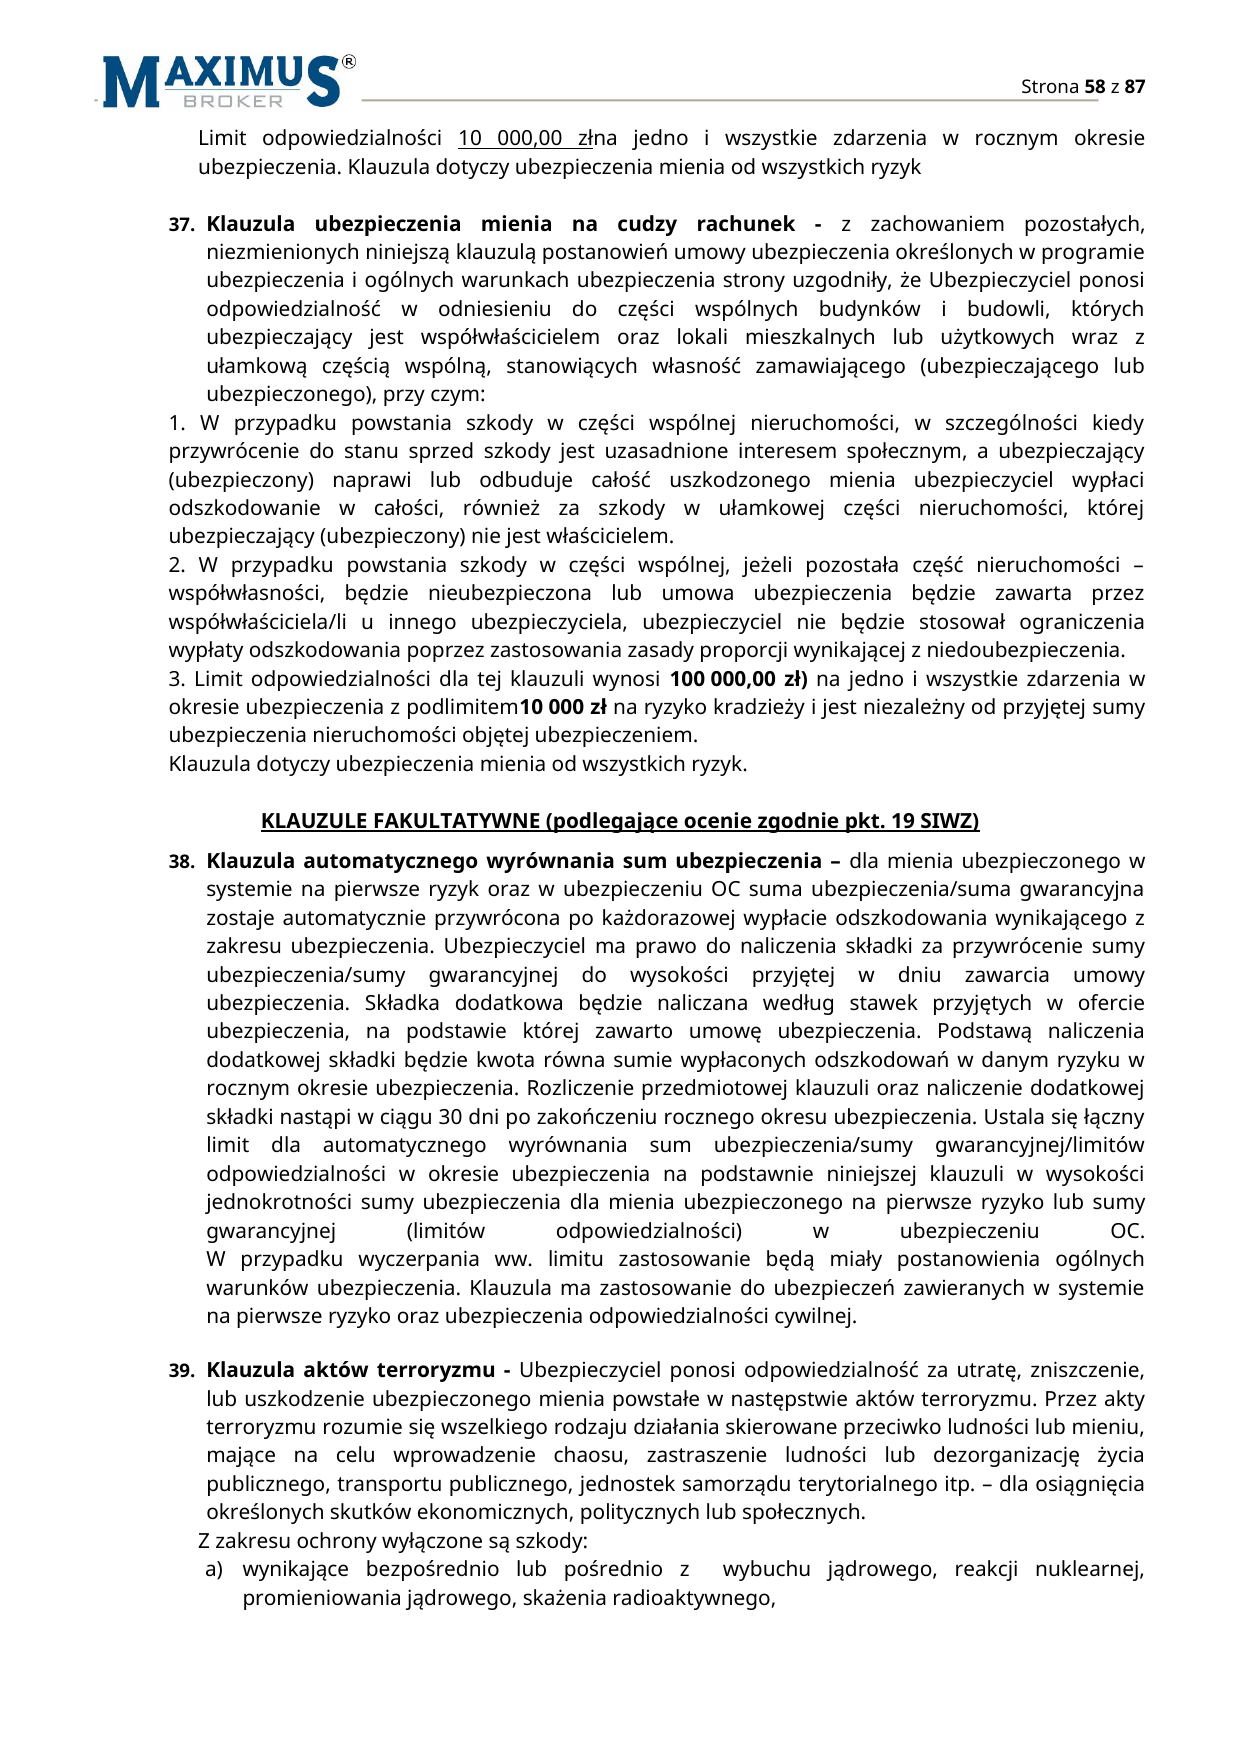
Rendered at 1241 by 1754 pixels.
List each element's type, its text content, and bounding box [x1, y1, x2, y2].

text 3. Limit odpowiedzialności dla tej klauzuli wynosi 100 000,00 zł) na jedno i wszystkie zdarzenia w okresie ubezpieczenia z podlimitem10 000 zł na ryzyko kradzieży i jest niezależny od przyjętej sumy ubezpieczenia nieruchomości objętej ubezpieczeniem. [168, 664, 1146, 749]
list Klauzula automatycznego wyrównania sum ubezpieczenia – dla mienia ubezpieczonego w systemie na pierwsze ryzyk oraz w ubezpieczeniu OC suma ubezpieczenia/suma gwarancyjna zostaje automatycznie przywrócona po każdorazowej wypłacie odszkodowania wynikającego z zakresu ubezpieczenia. Ubezpieczyciel ma prawo do naliczenia składki za przywrócenie sumy ubezpieczenia/sumy gwarancyjnej do wysokości przyjętej w dniu zawarcia umowy ubezpieczenia. Składka dodatkowa będzie naliczana według stawek przyjętych w ofercie ubezpieczenia, na podstawie której zawarto umowę ubezpieczenia. Podstawą naliczenia dodatkowej składki będzie kwota równa sumie wypłaconych odszkodowań w danym ryzyku w rocznym okresie ubezpieczenia. Rozliczenie przedmiotowej klauzuli oraz naliczenie dodatkowej składki nastąpi w ciągu 30 dni po zakończeniu rocznego okresu ubezpieczenia. Ustala się łączny limit dla automatycznego wyrównania sum ubezpieczenia/sumy gwarancyjnej/limitów odpowiedzialności w okresie ubezpieczenia na podstawnie niniejszej klauzuli w wysokości jednokrotności sumy ubezpieczenia dla mienia ubezpieczonego na pierwsze ryzyko lub sumy gwarancyjnej (limitów odpowiedzialności) w ubezpieczeniu OC. W przypadku wyczerpania ww. limitu zastosowanie będą miały postanowienia ogólnych warunków ubezpieczenia. Klauzula ma zastosowanie do ubezpieczeń zawieranych w systemie na pierwsze ryzyko oraz ubezpieczenia odpowiedzialności cywilnej. [168, 846, 1146, 1329]
picture [97, 50, 362, 112]
text Klauzula dotyczy ubezpieczenia mienia od wszystkich ryzyk. [168, 749, 1146, 777]
text 2. W przypadku powstania szkody w części wspólnej, jeżeli pozostała część nieruchomości – współwłasności, będzie nieubezpieczona lub umowa ubezpieczenia będzie zawarta przez współwłaściciela/li u innego ubezpieczyciela, ubezpieczyciel nie będzie stosował ograniczenia wypłaty odszkodowania poprzez zastosowania zasady proporcji wynikającej z niedoubezpieczenia. [168, 550, 1146, 664]
text KLAUZULE FAKULTATYWNE (podlegające ocenie zgodnie pkt. 19 SIWZ) [94, 806, 1146, 834]
text Z zakresu ochrony wyłączone są szkody: [198, 1526, 1146, 1554]
list Klauzula aktów terroryzmu - Ubezpieczyciel ponosi odpowiedzialność za utratę, zniszczenie, lub uszkodzenie ubezpieczonego mienia powstałe w następstwie aktów terroryzmu. Przez akty terroryzmu rozumie się wszelkiego rodzaju działania skierowane przeciwko ludności lub mieniu, mające na celu wprowadzenie chaosu, zastraszenie ludności lub dezorganizację życia publicznego, transportu publicznego, jednostek samorządu terytorialnego itp. – dla osiągnięcia określonych skutków ekonomicznych, politycznych lub społecznych. [168, 1355, 1146, 1526]
text 1. W przypadku powstania szkody w części wspólnej nieruchomości, w szczególności kiedy przywrócenie do stanu sprzed szkody jest uzasadnione interesem społecznym, a ubezpieczający (ubezpieczony) naprawi lub odbuduje całość uszkodzonego mienia ubezpieczyciel wypłaci odszkodowanie w całości, również za szkody w ułamkowej części nieruchomości, której ubezpieczający (ubezpieczony) nie jest właścicielem. [168, 408, 1146, 550]
list Klauzula ubezpieczenia mienia na cudzy rachunek - z zachowaniem pozostałych, niezmienionych niniejszą klauzulą postanowień umowy ubezpieczenia określonych w programie ubezpieczenia i ogólnych warunkach ubezpieczenia strony uzgodniły, że Ubezpieczyciel ponosi odpowiedzialność w odniesieniu do części wspólnych budynków i budowli, których ubezpieczający jest współwłaścicielem oraz lokali mieszkalnych lub użytkowych wraz z ułamkową częścią wspólną, stanowiących własność zamawiającego (ubezpieczającego lub ubezpieczonego), przy czym: [168, 209, 1146, 408]
list wynikające bezpośrednio lub pośrednio z wybuchu jądrowego, reakcji nuklearnej, promieniowania jądrowego, skażenia radioaktywnego, [205, 1554, 1146, 1611]
text Limit odpowiedzialności 10 000,00 złna jedno i wszystkie zdarzenia w rocznym okresie ubezpieczenia. Klauzula dotyczy ubezpieczenia mienia od wszystkich ryzyk [198, 123, 1146, 180]
